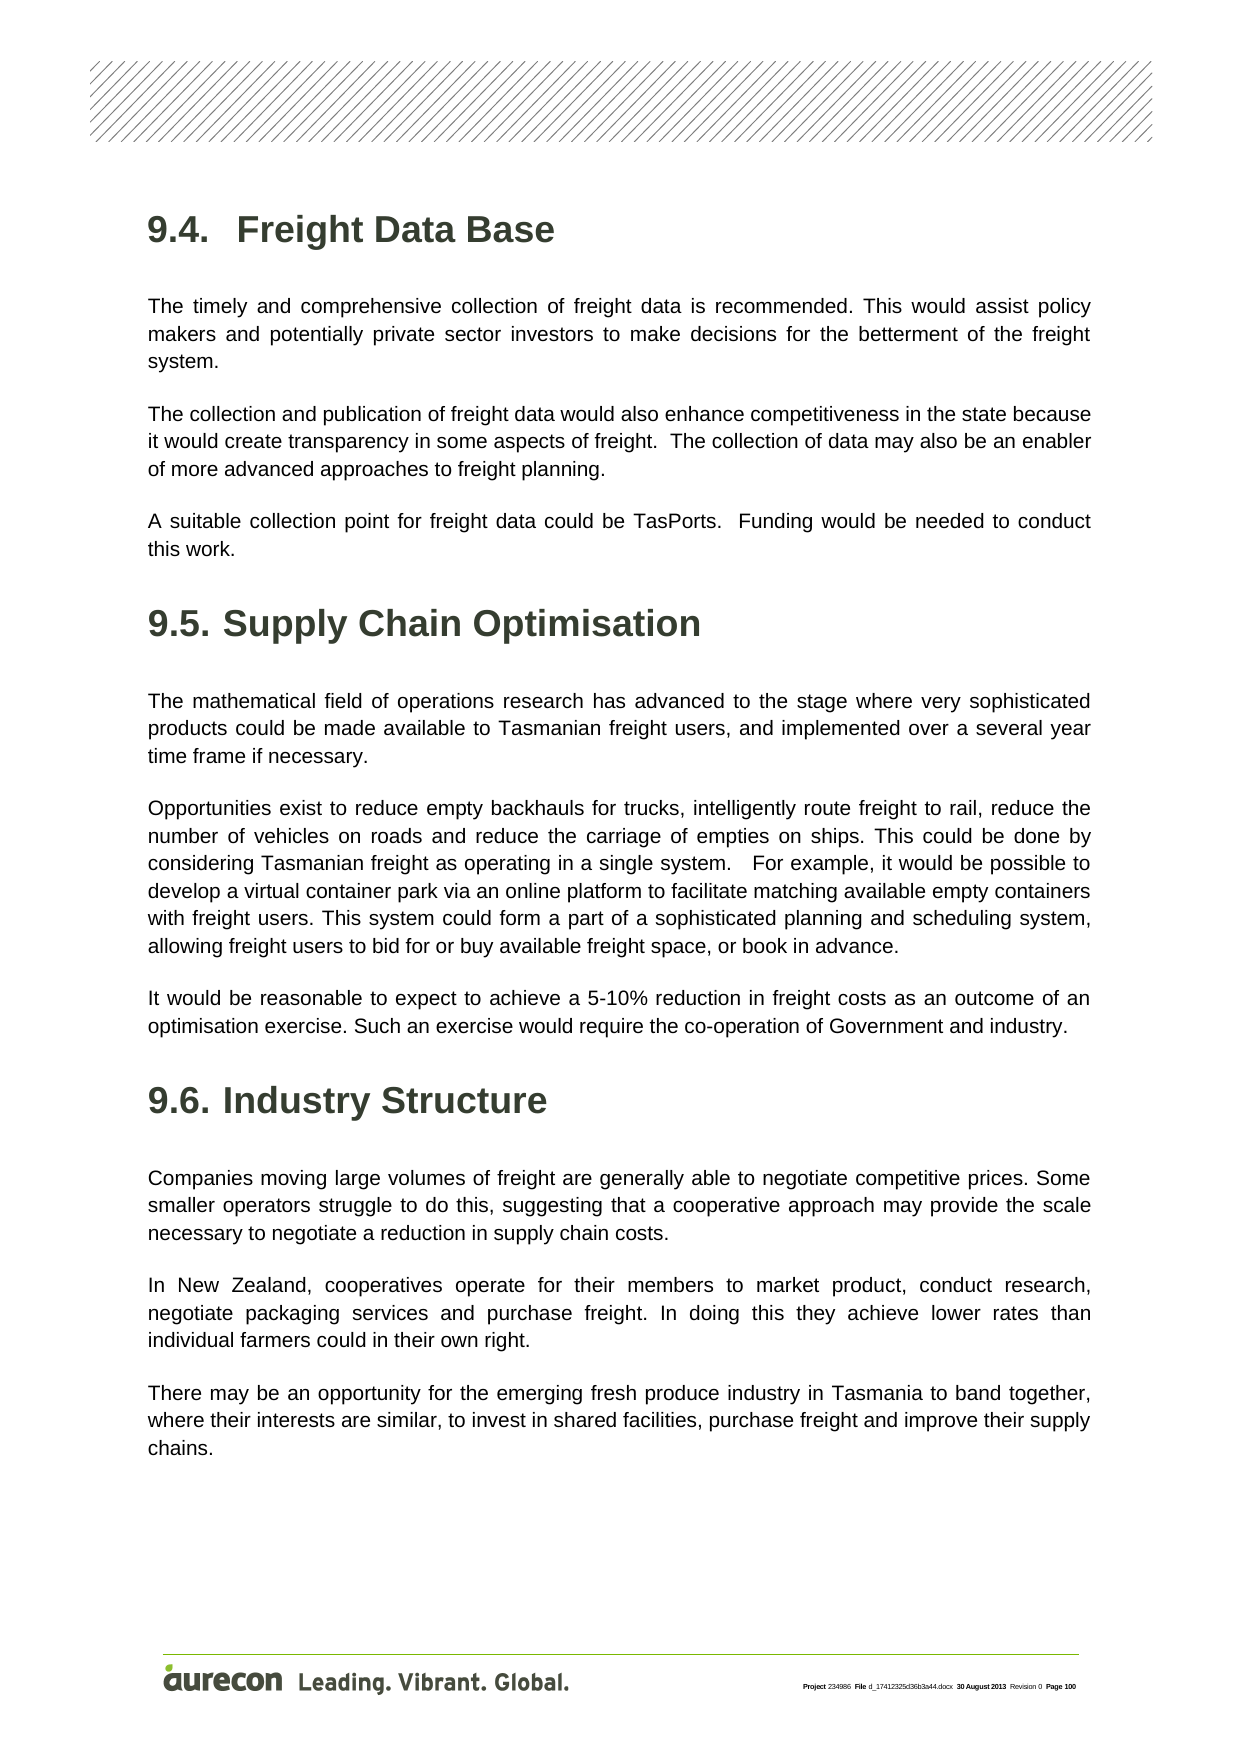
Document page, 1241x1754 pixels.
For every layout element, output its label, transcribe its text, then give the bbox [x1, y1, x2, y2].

text The timely and comprehensive collection of freight data is recommended. This would assist policy makers and potentially private sector investors to make decisions for the betterment of the freight system. [148, 294, 1092, 373]
text In New Zealand, cooperatives operate for their members to market product, conduct research, negotiate packaging services and purchase freight. In doing this they achieve lower rates than individual farmers could in their own right. [148, 1273, 1092, 1352]
text The mathematical field of operations research has advanced to the stage where very sophisticated products could be made available to Tasmanian freight users, and implemented over a several year time frame if necessary. [148, 688, 1092, 767]
subtitle Supply Chain Optimisation [148, 601, 1092, 644]
text The collection and publication of freight data would also enhance competitiveness in the state because it would create transparency in some aspects of freight. The collection of data may also be an enabler of more advanced approaches to freight planning. [148, 401, 1092, 480]
text Companies moving large volumes of freight are generally able to negotiate competitive prices. Some smaller operators struggle to do this, suggesting that a cooperative approach may provide the scale necessary to negotiate a reduction in supply chain costs. [148, 1166, 1092, 1244]
text There may be an opportunity for the emerging fresh produce industry in Tasmania to band together, where their interests are similar, to invest in shared facilities, purchase freight and improve their supply chains. [148, 1381, 1092, 1459]
subtitle Industry Structure [148, 1078, 1092, 1122]
text A suitable collection point for freight data could be TasPorts. Funding would be needed to conduct this work. [148, 509, 1092, 560]
picture [162, 1663, 569, 1696]
text Opportunities exist to reduce empty backhauls for trucks, intelligently route freight to rail, reduce the number of vehicles on roads and reduce the carriage of empties on ships. This could be done by considering Tasmanian freight as operating in a single system. For example, it would be possible to develop a virtual container park via an online platform to facilitate matching available empty containers with freight users. This system could form a part of a sophisticated planning and scheduling system, allowing freight users to bid for or buy available freight space, or book in advance. [148, 796, 1092, 957]
subtitle Freight Data Base [147, 207, 1092, 250]
text It would be reasonable to expect to achieve a 5-10% reduction in freight costs as an outcome of an optimisation exercise. Such an exercise would require the co-operation of Government and industry. [148, 986, 1092, 1037]
